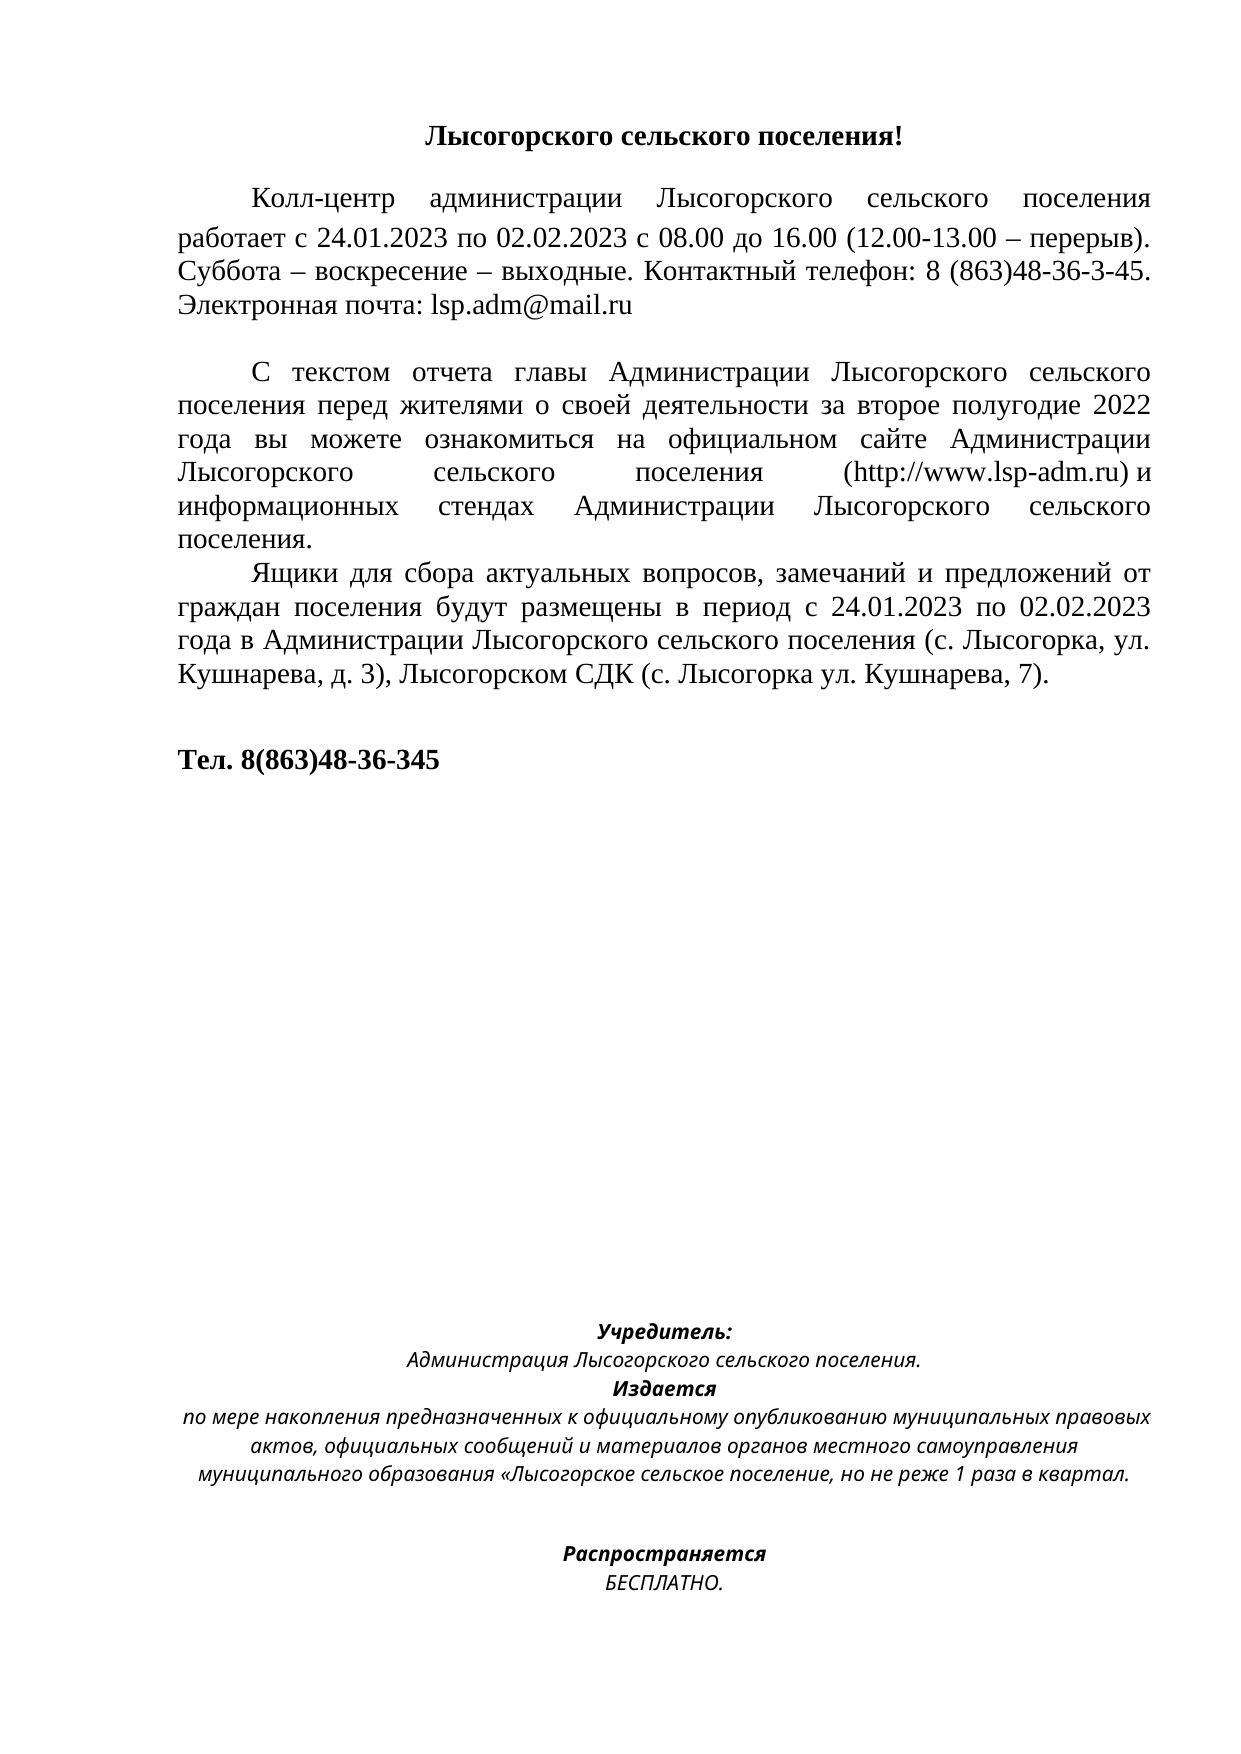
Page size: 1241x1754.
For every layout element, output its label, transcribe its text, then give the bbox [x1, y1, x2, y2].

text Ящики для сбора актуальных вопросов, замечаний и предложений от граждан поселения будут размещены в период с 24.01.2023 по 02.02.2023 года в Администрации Лысогорского сельского поселения (с. Лысогорка, ул. Кушнарева, д. 3), Лысогорском СДК (с. Лысогорка ул. Кушнарева, 7). [177, 555, 1152, 689]
text С текстом отчета главы Администрации Лысогорского сельского поселения перед жителями о своей деятельности за второе полугодие 2022 года вы можете ознакомиться на официальном сайте Администрации Лысогорского сельского поселения (http://www.lsp-adm.ru) и информационных стендах Администрации Лысогорского сельского поселения. [177, 354, 1152, 555]
text по мере накопления предназначенных к официальному опубликованию муниципальных правовых актов, официальных сообщений и материалов органов местного самоуправления муниципального образования «Лысогорское сельское поселение, но не реже 1 раза в квартал. [177, 1402, 1152, 1488]
text Лысогорского сельского поселения! [177, 118, 1152, 152]
text Колл-центр администрации Лысогорского сельского поселения работает с 24.01.2023 по 02.02.2023 с 08.00 до 16.00 (12.00-13.00 – перерыв). Суббота – воскресение – выходные. Контактный телефон: 8 (863)48-36-3-45. Электронная почта: lsp.adm@mail.ru [177, 180, 1152, 320]
text Учредитель: [177, 1317, 1152, 1345]
text Издается [177, 1374, 1152, 1402]
text Распространяется [177, 1539, 1152, 1568]
text БЕСПЛАТНО. [177, 1568, 1152, 1596]
text Администрация Лысогорского сельского поселения. [177, 1345, 1152, 1374]
text Тел. 8(863)48-36-345 [177, 742, 1152, 776]
